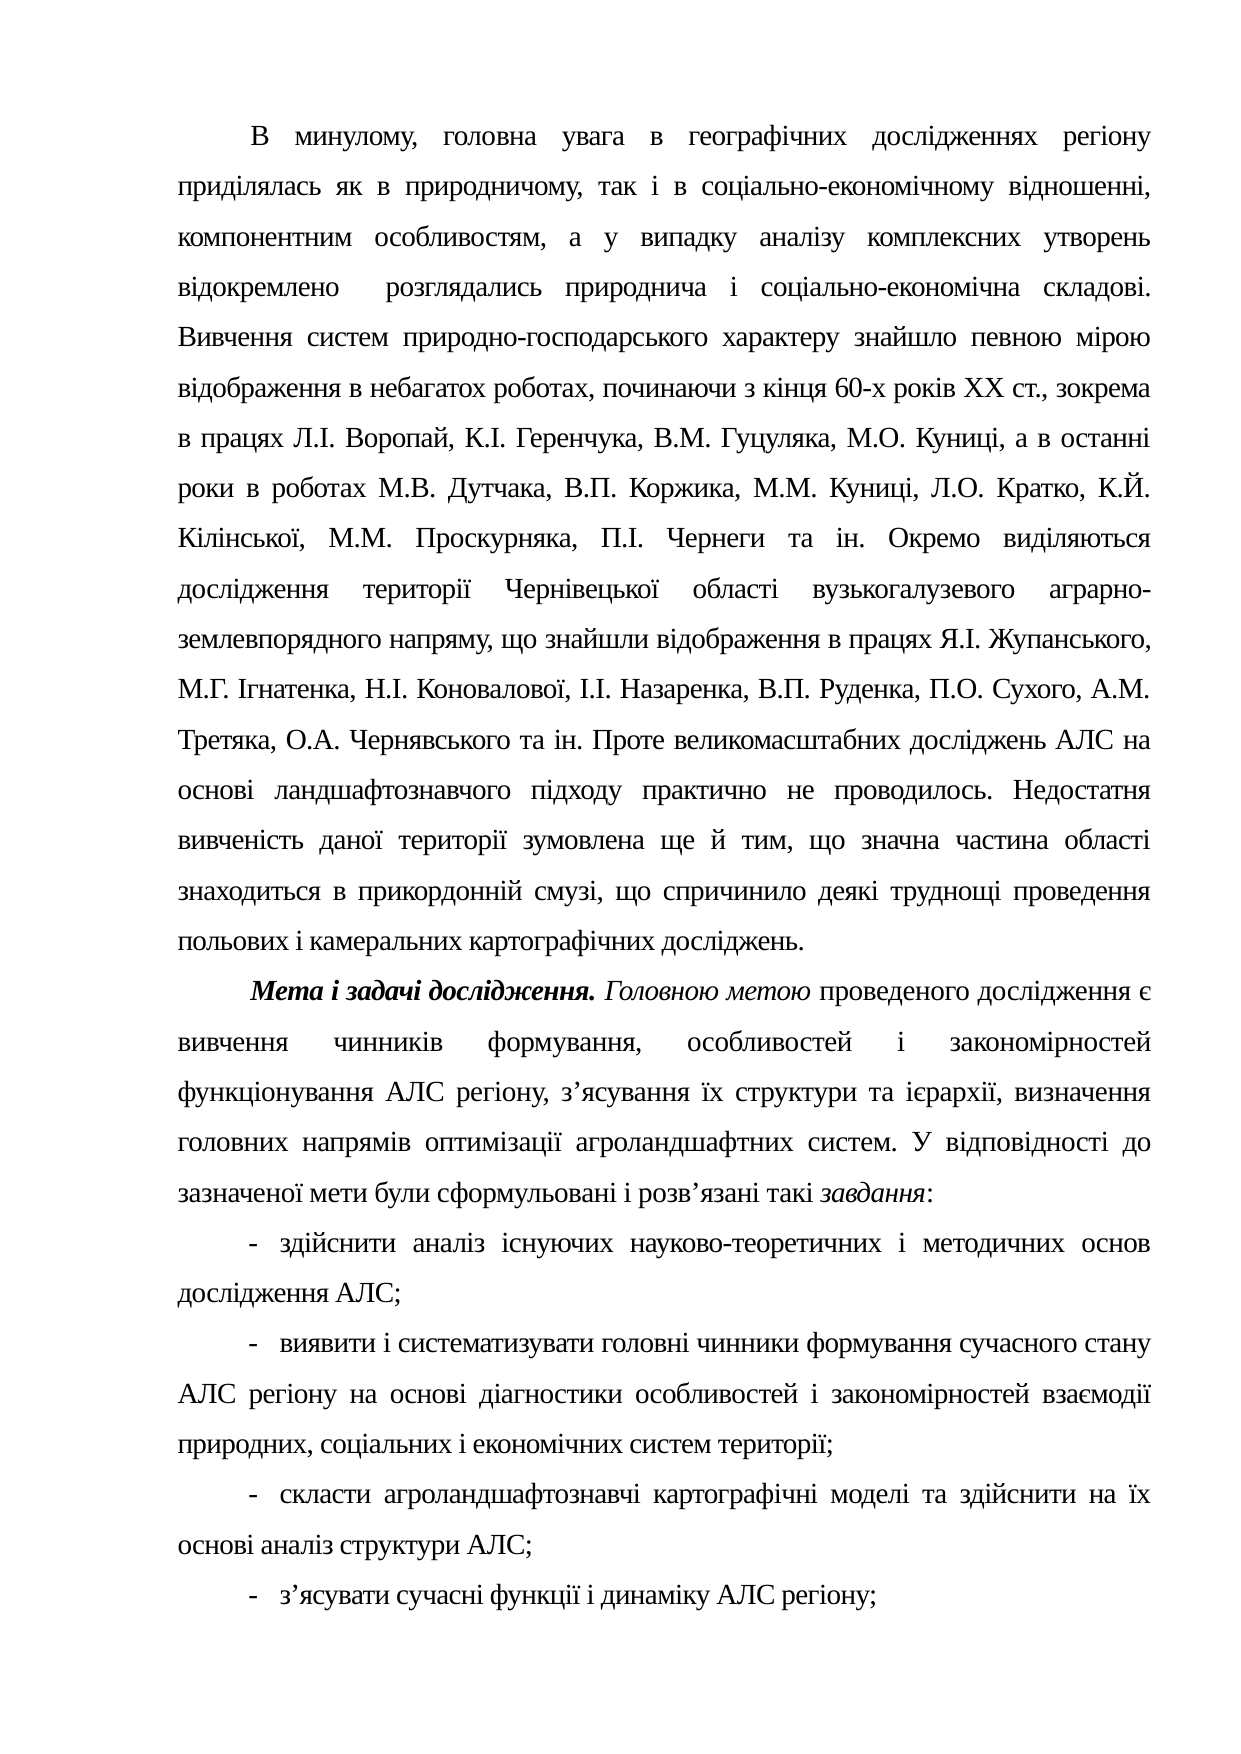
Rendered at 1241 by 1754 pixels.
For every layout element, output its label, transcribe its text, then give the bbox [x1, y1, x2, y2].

list скласти агроландшафтознавчі картографічні моделі та здійснити на їх основі аналіз структури АЛС; [177, 1477, 1152, 1560]
list виявити і систематизувати головні чинники формування сучасного стану АЛС регіону на основі діагностики особливостей і закономірностей взаємодії природних, соціальних і економічних систем території; [177, 1326, 1152, 1460]
list з’ясувати сучасні функції і динаміку АЛС регіону; [177, 1577, 1152, 1611]
list здійснити аналіз існуючих науково-теоретичних і методичних основ дослідження АЛС; [177, 1225, 1152, 1309]
text В минулому, головна увага в географічних дослідженнях регіону приділялась як в природничому, так і в соціально-економічному відношенні, компонентним особливостям, а у випадку аналізу комплексних утворень відокремлено розглядались природнича і соціально-економічна складові. Вивчення систем природно-господарського характеру знайшло певною мірою відображення в небагатох роботах, починаючи з кінця 60-х років ХХ ст., зокрема в працях Л.І. Воропай, К.І. Геренчука, В.М. Гуцуляка, М.О. Куниці, а в останні роки в роботах М.В. Дутчака, В.П. Коржика, М.М. Куниці, Л.О. Кратко, К.Й. Кілінської, М.М. Проскурняка, П.І. Чернеги та ін. Окремо виділяються дослідження території Чернівецької області вузькогалузевого аграрно-землевпорядного напряму, що знайшли відображення в працях Я.І. Жупанського, М.Г. Ігнатенка, Н.І. Коновалової, І.І. Назаренка, В.П. Руденка, П.О. Сухого, А.М. Третяка, О.А. Чернявського та ін. Проте великомасштабних досліджень АЛС на основі ландшафтознавчого підходу практично не проводилось. Недостатня вивченість даної території зумовлена ще й тим, що значна частина області знаходиться в прикордонній смузі, що спричинило деякі труднощі проведення польових і камеральних картографічних досліджень. [177, 118, 1152, 957]
text Мета і задачі дослідження. Головною метою проведеного дослідження є вивчення чинників формування, особливостей і закономірностей функціонування АЛС регіону, з’ясування їх структури та ієрархії, визначення головних напрямів оптимізації агроландшафтних систем. У відповідності до зазначеної мети були сформульовані і розв’язані такі завдання: [177, 973, 1152, 1208]
